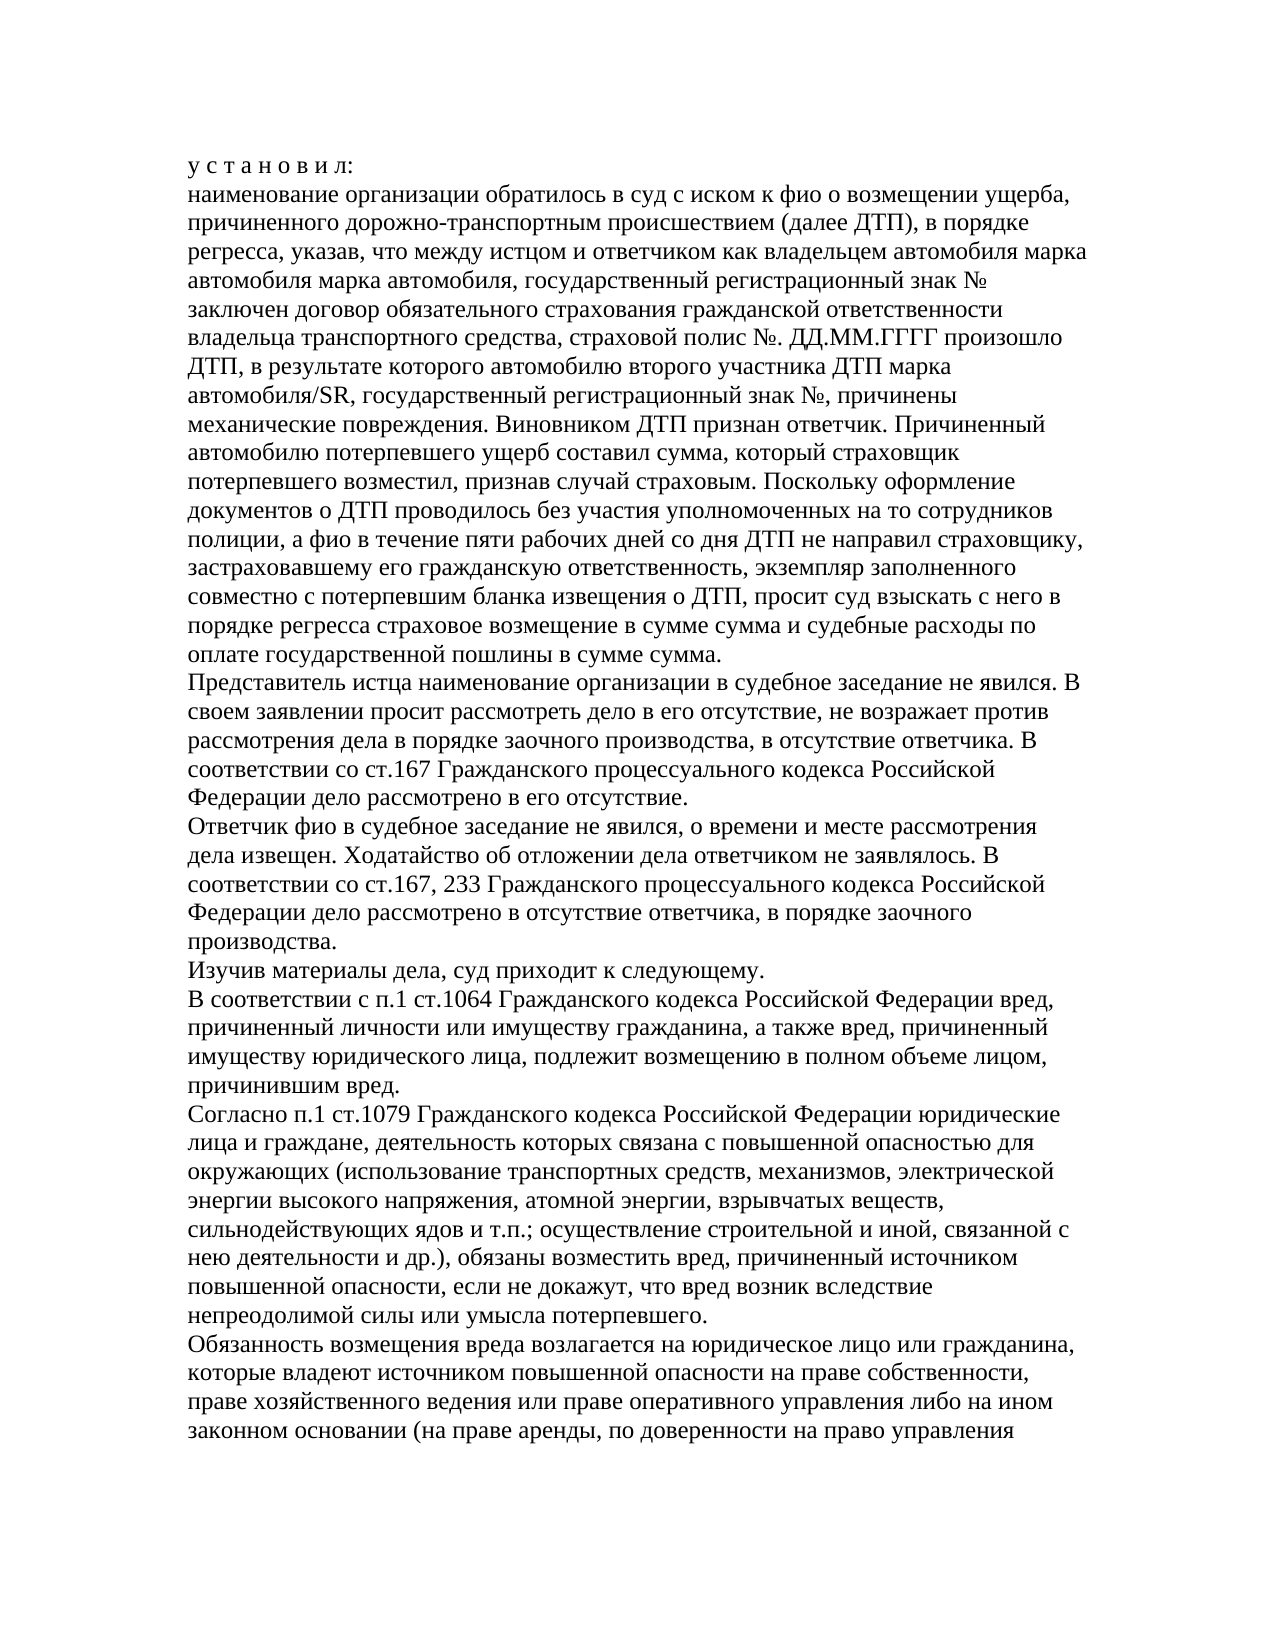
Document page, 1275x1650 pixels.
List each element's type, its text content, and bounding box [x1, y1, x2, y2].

text Ответчик фио в судебное заседание не явился, о времени и месте рассмотрения дела извещен. Ходатайство об отложении дела ответчиком не заявлялось. В соответствии со ст.167, 233 Гражданского процессуального кодекса Российской Федерации дело рассмотрено в отсутствие ответчика, в порядке заочного производства. [187, 811, 1087, 955]
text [187, 1329, 1087, 1444]
text В соответствии с п.1 ст.1064 Гражданского кодекса Российской Федерации вред, причиненный личности или имуществу гражданина, а также вред, причиненный имуществу юридического лица, подлежит возмещению в полном объеме лицом, причинившим вред. [187, 984, 1087, 1099]
text Представитель истца наименование организации в судебное заседание не явился. В своем заявлении просит рассмотреть дело в его отсутствие, не возражает против рассмотрения дела в порядке заочного производства, в отсутствие ответчика. В соответствии со ст.167 Гражданского процессуального кодекса Российской Федерации дело рассмотрено в его отсутствие. [187, 667, 1087, 811]
text у с т а н о в и л: [187, 150, 1087, 179]
text Согласно п.1 ст.1079 Гражданского кодекса Российской Федерации юридические лица и граждане, деятельность которых связана с повышенной опасностью для окружающих (использование транспортных средств, механизмов, электрической энергии высокого напряжения, атомной энергии, взрывчатых веществ, сильнодействующих ядов и т.п.; осуществление строительной и иной, связанной с нею деятельности и др.), обязаны возместить вред, причиненный источником повышенной опасности, если не докажут, что вред возник вследствие непреодолимой силы или умысла потерпевшего. [187, 1099, 1087, 1329]
text наименование организации обратилось в суд с иском к фио о возмещении ущерба, причиненного дорожно-транспортным происшествием (далее ДТП), в порядке регресса, указав, что между истцом и ответчиком как владельцем автомобиля марка автомобиля марка автомобиля, государственный регистрационный знак № заключен договор обязательного страхования гражданской ответственности владельца транспортного средства, страховой полис №. ДД.ММ.ГГГГ произошло ДТП, в результате которого автомобилю второго участника ДТП марка автомобиля/SR, государственный регистрационный знак №, причинены механические повреждения. Виновником ДТП признан ответчик. Причиненный автомобилю потерпевшего ущерб составил сумма, который страховщик потерпевшего возместил, признав случай страховым. Поскольку оформление документов о ДТП проводилось без участия уполномоченных на то сотрудников полиции, а фио в течение пяти рабочих дней со дня ДТП не направил страховщику, застраховавшему его гражданскую ответственность, экземпляр заполненного совместно с потерпевшим бланка извещения о ДТП, просит суд взыскать с него в порядке регресса страховое возмещение в сумме сумма и судебные расходы по оплате государственной пошлины в сумме сумма. [187, 179, 1087, 667]
text Изучив материалы дела, суд приходит к следующему. [187, 955, 1087, 984]
